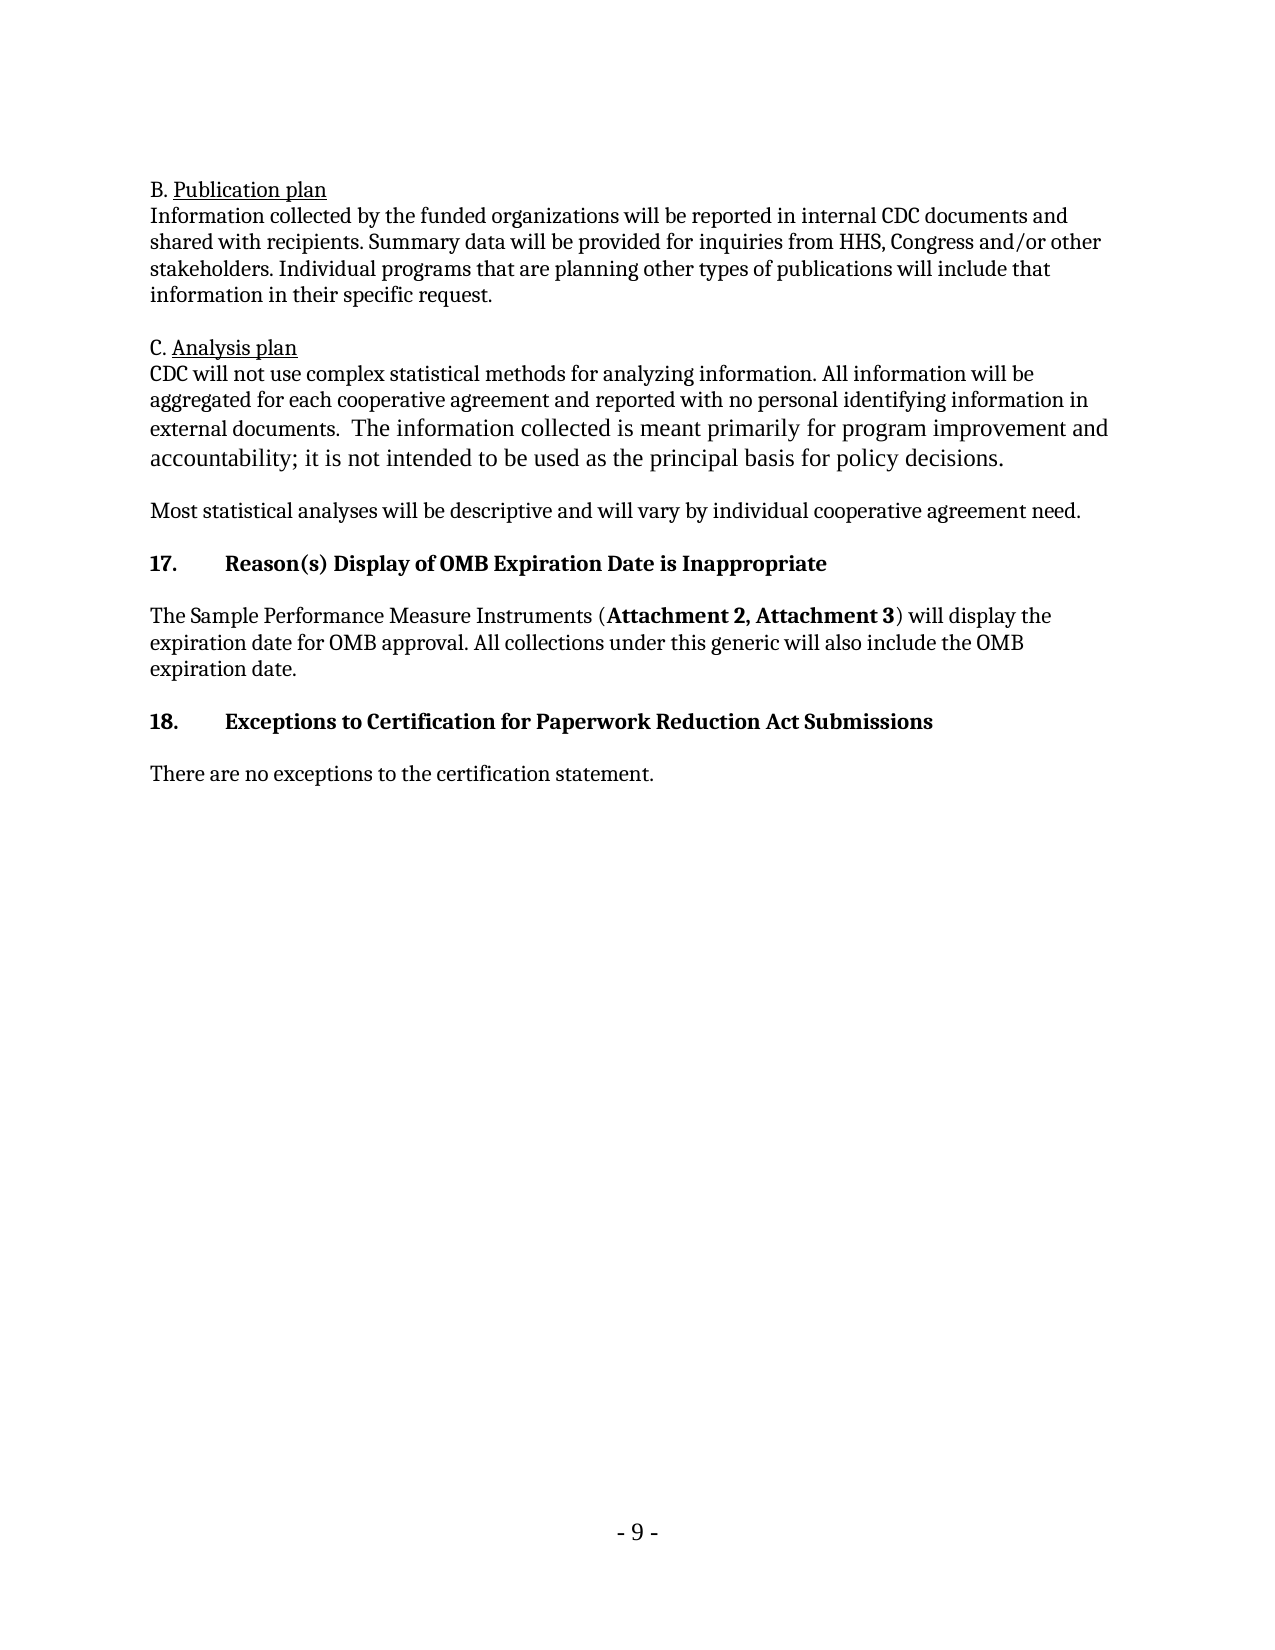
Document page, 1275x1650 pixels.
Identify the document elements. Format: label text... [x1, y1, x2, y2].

text Information collected by the funded organizations will be reported in internal CDC documents and shared with recipients. Summary data will be provided for inquiries from HHS, Congress and/or other stakeholders. Individual programs that are planning other types of publications will include that information in their specific request. [150, 203, 1125, 308]
text The Sample Performance Measure Instruments (Attachment 2, Attachment 3) will display the expiration date for OMB approval. All collections under this generic will also include the OMB expiration date. [150, 603, 1125, 682]
text Most statistical analyses will be descriptive and will vary by individual cooperative agreement need. [150, 498, 1125, 524]
text 17. Reason(s) Display of OMB Expiration Date is Inappropriate [150, 550, 1125, 577]
text B. Publication plan [150, 176, 1125, 203]
text C. Analysis plan [150, 334, 1125, 361]
text 18. Exceptions to Certification for Paperwork Reduction Act Submissions [150, 708, 1125, 735]
text CDC will not use complex statistical methods for analyzing information. All information will be aggregated for each cooperative agreement and reported with no personal identifying information in external documents. The information collected is meant primarily for program improvement and accountability; it is not intended to be used as the principal basis for policy decisions. [150, 361, 1125, 471]
text There are no exceptions to the certification statement. [150, 761, 1125, 788]
